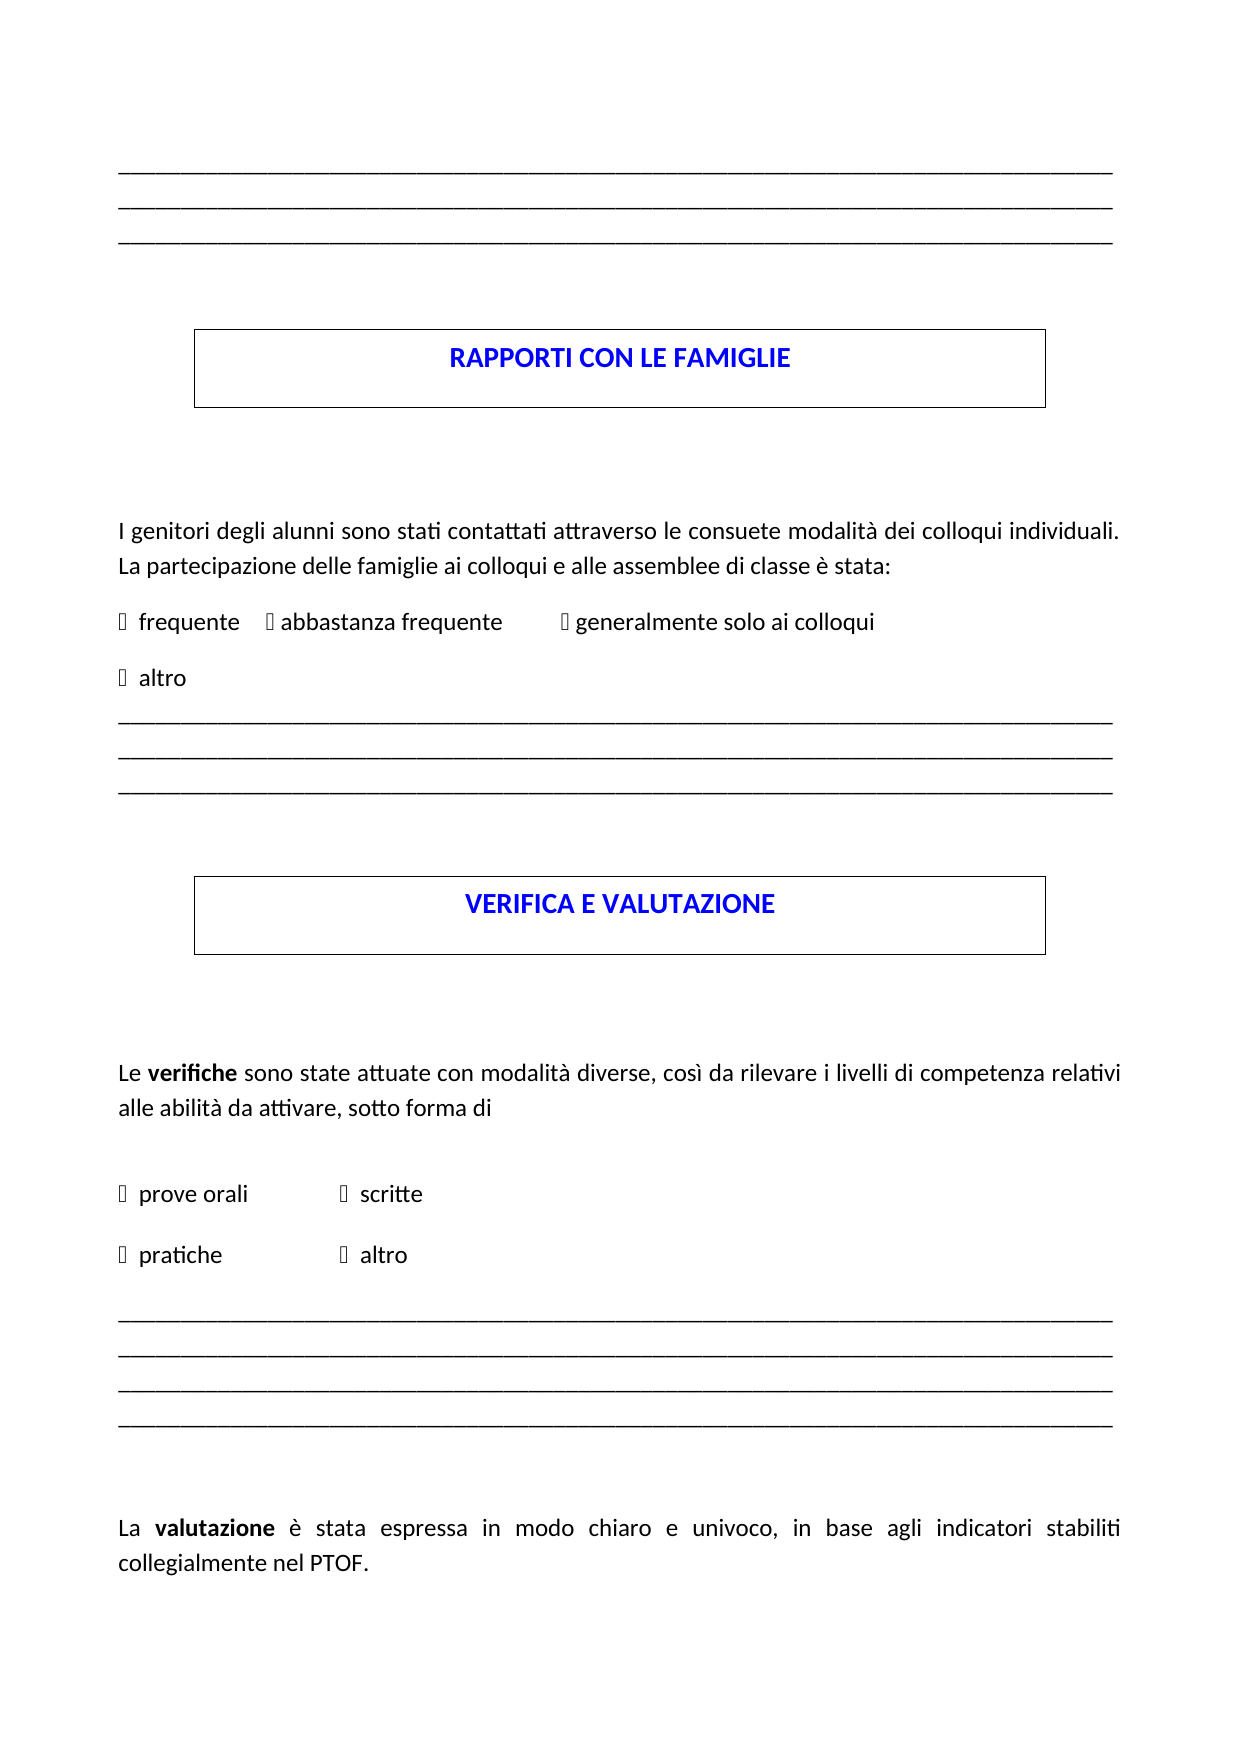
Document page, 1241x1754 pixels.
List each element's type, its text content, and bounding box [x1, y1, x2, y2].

table_header VERIFICA E VALUTAZIONE [195, 877, 1045, 954]
text frequente abbastanza frequente generalmente solo ai colloqui [118, 606, 1122, 637]
text ________________________________________________________________________________________________________________________________________________________________________________________________________________________________________________________________________________________________________________________________ [118, 1295, 1122, 1431]
text altro ________________________________________________________________________________________________________________________________________________________________________________________________________________________________________________ [118, 662, 1122, 798]
table_header RAPPORTI CON LE FAMIGLIE [195, 330, 1045, 407]
text Le verifiche sono state attuate con modalità diverse, così da rilevare i livelli di competenza relativi alle abilità da attivare, sotto forma di [118, 1057, 1122, 1122]
text pratiche altro [118, 1239, 1122, 1270]
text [118, 148, 1122, 248]
text La valutazione è stata espressa in modo chiaro e univoco, in base agli indicatori stabiliti collegialmente nel PTOF. [118, 1512, 1122, 1577]
text prove orali scritte [118, 1178, 1122, 1209]
text I genitori degli alunni sono stati contattati attraverso le consuete modalità dei colloqui individuali. La partecipazione delle famiglie ai colloqui e alle assemblee di classe è stata: [118, 516, 1122, 581]
